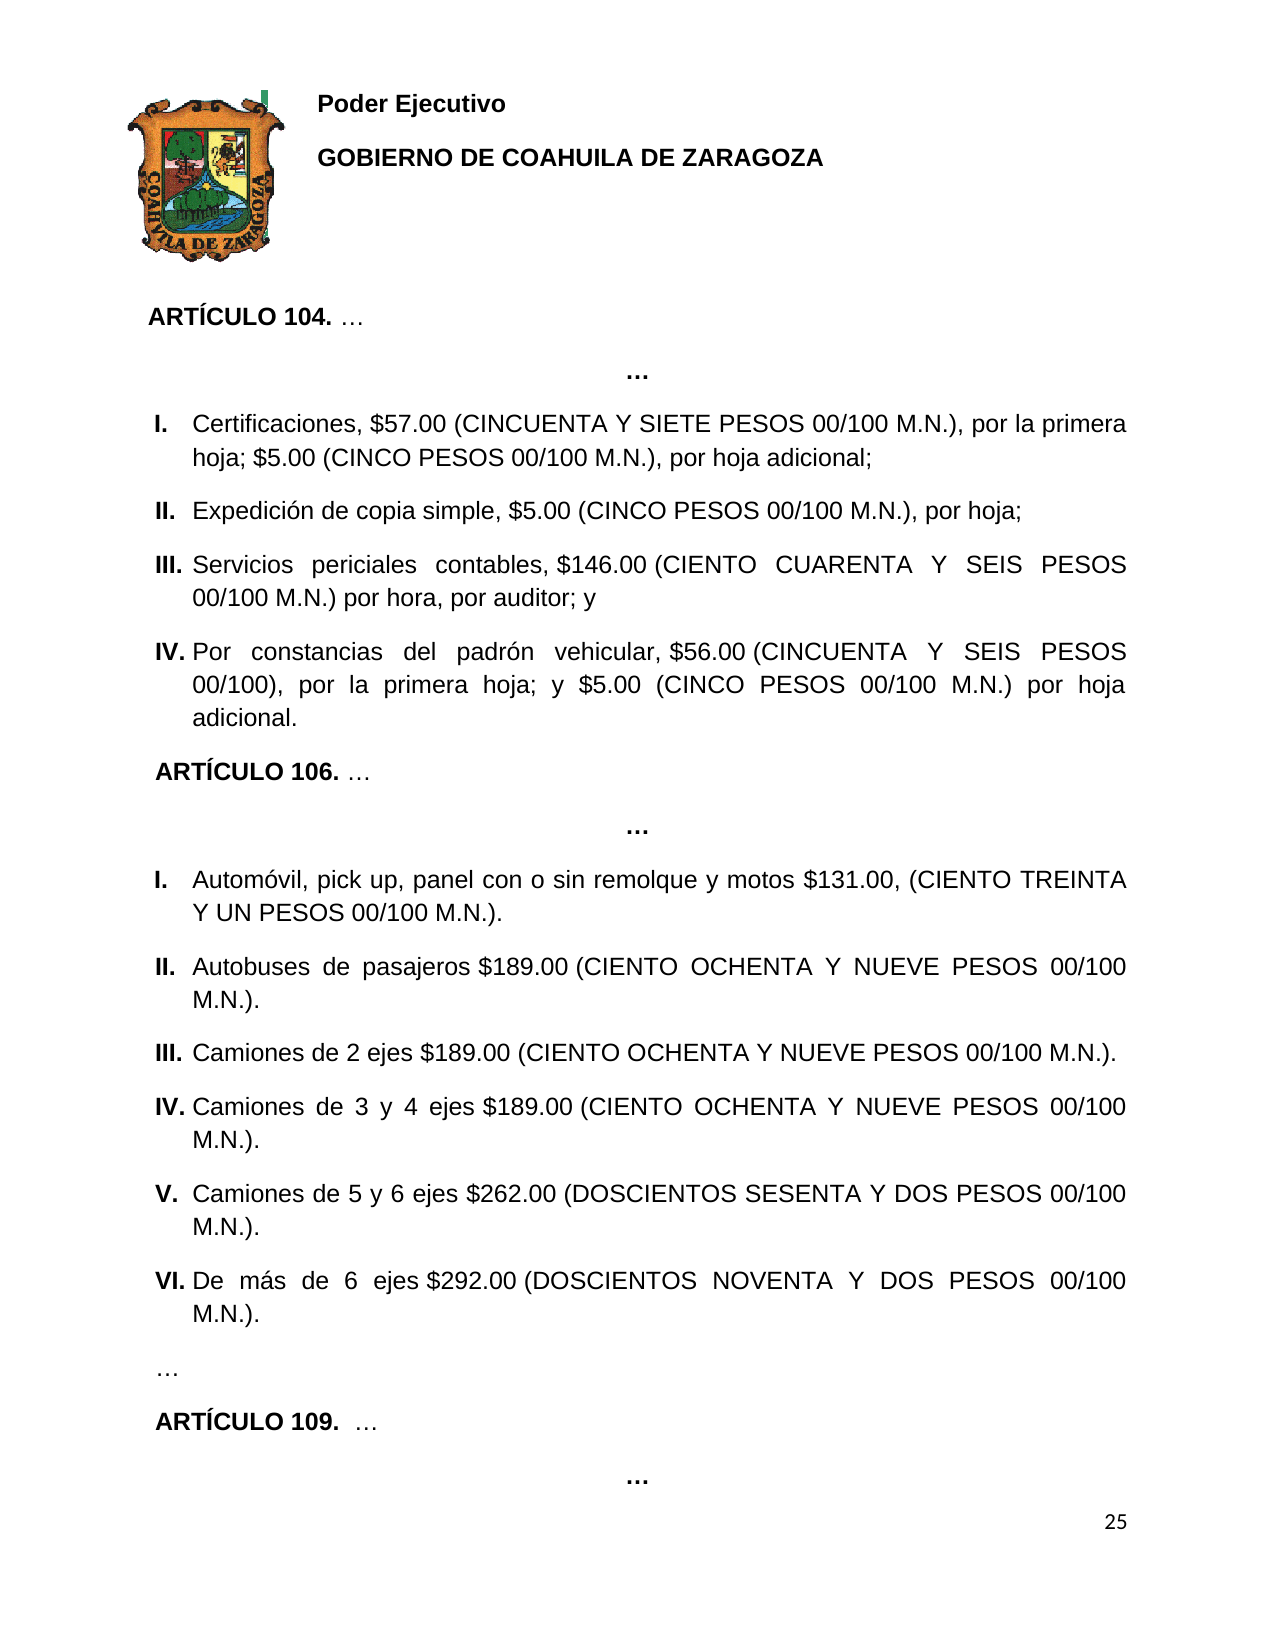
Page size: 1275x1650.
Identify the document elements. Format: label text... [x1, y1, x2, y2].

text III. Servicios periciales contables, $146.00 (CIENTO CUARENTA Y SEIS PESOS 00/100 M.N.) por hora, por auditor; y [148, 550, 1127, 612]
text ARTÍCULO 104. … [148, 302, 1127, 331]
text V. Camiones de 5 y 6 ejes $262.00 (DOSCIENTOS SESENTA Y DOS PESOS 00/100 M.N.). [148, 1179, 1127, 1241]
list Certificaciones, $57.00 (CINCUENTA Y SIETE PESOS 00/100 M.N.), por la primera hoja; $5.00 (CINCO PESOS 00/100 M.N.), por hoja adicional; [154, 409, 1127, 471]
text … [148, 811, 1127, 839]
text IV. Camiones de 3 y 4 ejes $189.00 (CIENTO OCHENTA Y NUEVE PESOS 00/100 M.N.). [148, 1092, 1127, 1154]
text II. Autobuses de pasajeros $189.00 (CIENTO OCHENTA Y NUEVE PESOS 00/100 M.N.). [148, 952, 1127, 1013]
text III. Camiones de 2 ejes $189.00 (CIENTO OCHENTA Y NUEVE PESOS 00/100 M.N.). [148, 1038, 1127, 1067]
text IV. Por constancias del padrón vehicular, $56.00 (CINCUENTA Y SEIS PESOS 00/100), por la primera hoja; y $5.00 (CINCO PESOS 00/100 M.N.) por hoja adicional. [148, 637, 1127, 732]
text VI. De más de 6 ejes $292.00 (DOSCIENTOS NOVENTA Y DOS PESOS 00/100 M.N.). [148, 1266, 1127, 1328]
text … [148, 1353, 1127, 1382]
text ARTÍCULO 109. … [148, 1407, 1127, 1436]
text ARTÍCULO 106. … [148, 757, 1127, 786]
text … [148, 1461, 1127, 1489]
text … [148, 356, 1127, 384]
text II. Expedición de copia simple, $5.00 (CINCO PESOS 00/100 M.N.), por hoja; [148, 496, 1127, 525]
list Automóvil, pick up, panel con o sin remolque y motos $131.00, (CIENTO TREINTA Y UN PESOS 00/100 M.N.). [154, 865, 1127, 926]
picture [122, 88, 292, 268]
